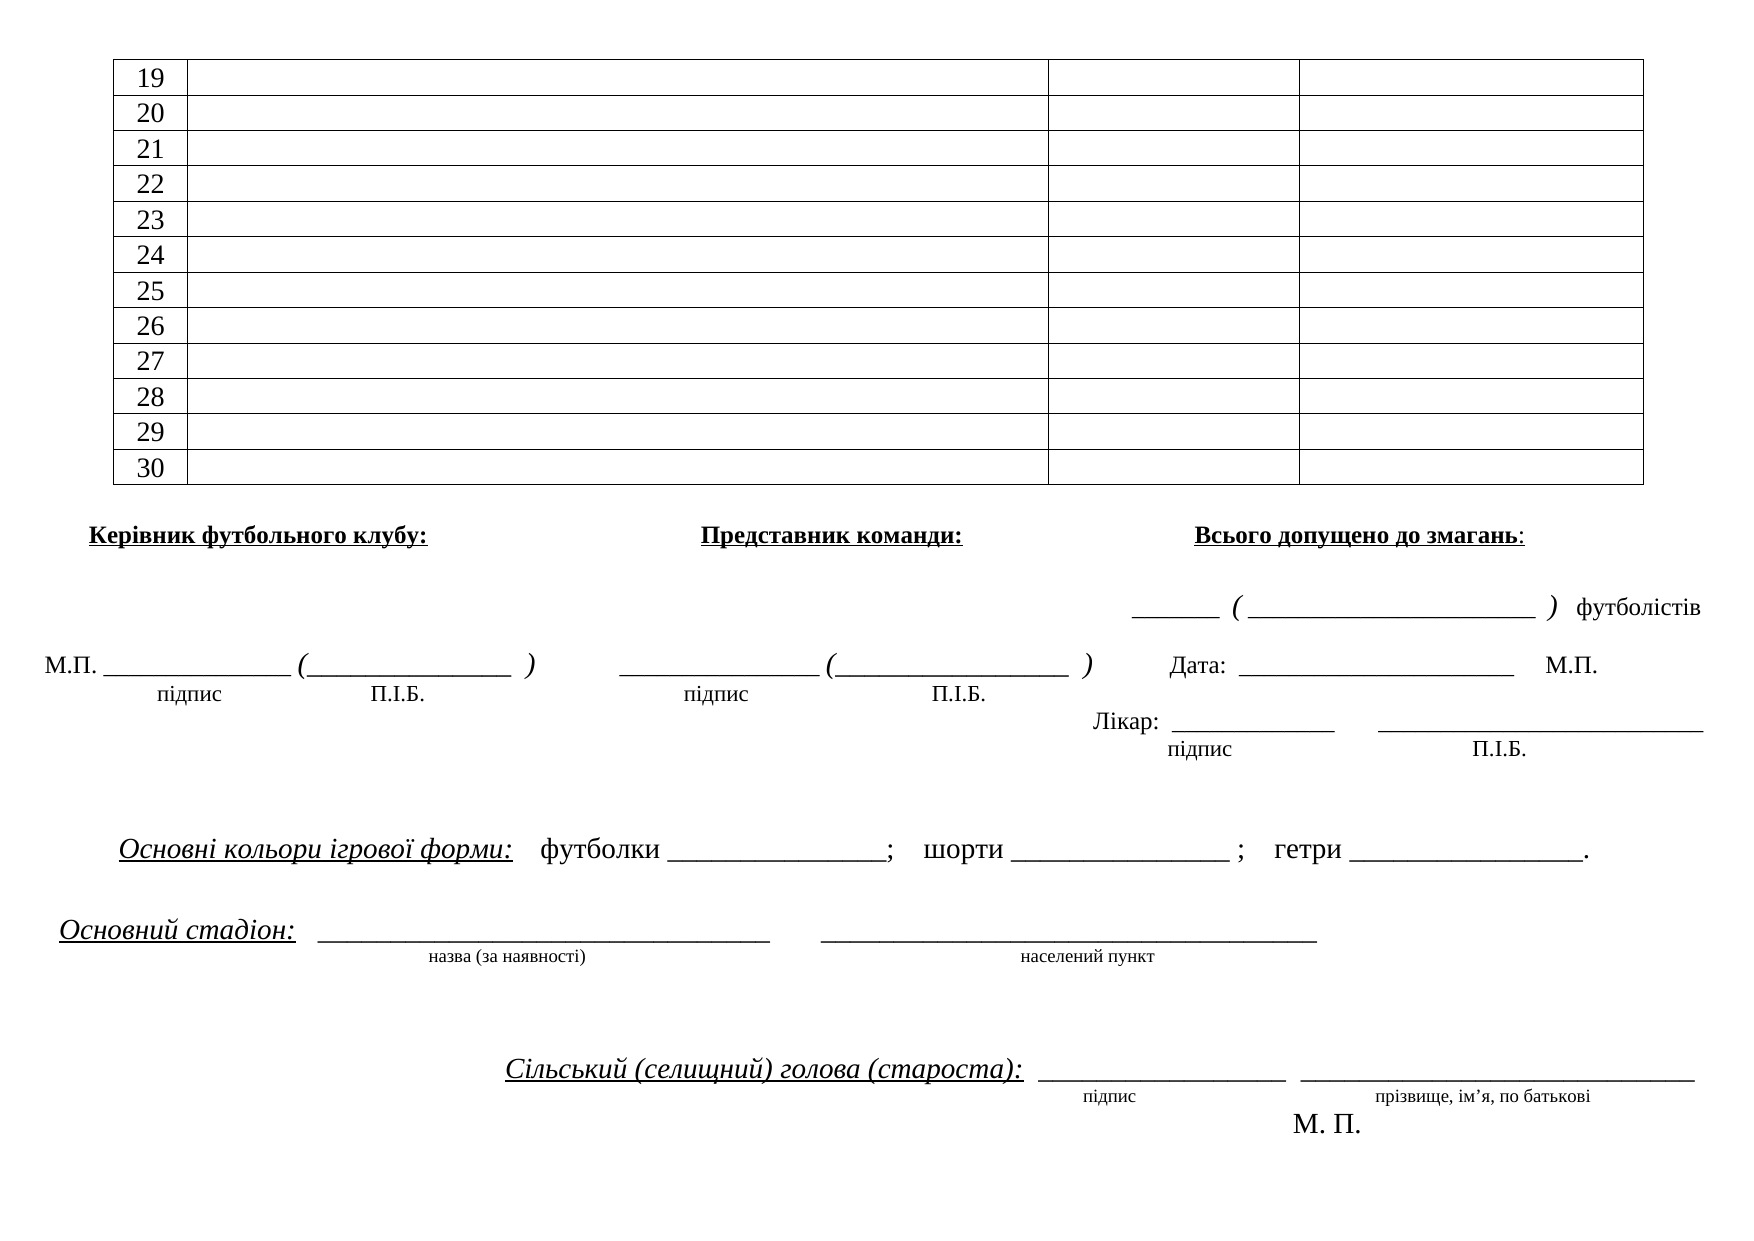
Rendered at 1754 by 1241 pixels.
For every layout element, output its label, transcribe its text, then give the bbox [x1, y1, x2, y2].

table_cell [188, 202, 1048, 236]
table_cell [1300, 344, 1643, 378]
table_cell [1049, 131, 1299, 165]
text підпис П.І.Б. [44, 735, 1713, 761]
text М. П. [59, 1107, 1713, 1140]
table_cell 20 [114, 96, 187, 130]
text _______ ( _______________________ ) футболістів [44, 588, 1713, 621]
table_cell [1049, 237, 1299, 272]
table_cell [1300, 166, 1643, 201]
table_cell [1049, 414, 1299, 449]
table_cell [1049, 60, 1299, 94]
table_cell [1300, 273, 1643, 307]
table_cell 29 [114, 414, 187, 449]
table_cell [188, 344, 1048, 378]
text підпис П.І.Б. підпис П.І.Б. [44, 680, 1713, 706]
table_cell [188, 96, 1048, 130]
table_cell 25 [114, 273, 187, 307]
table_cell [188, 273, 1048, 307]
table_cell [188, 166, 1048, 201]
table_cell [1049, 450, 1299, 484]
table_cell [1049, 344, 1299, 378]
table_cell [1300, 414, 1643, 449]
table_cell 27 [114, 344, 187, 378]
table_cell [1049, 308, 1299, 342]
table_cell [1049, 96, 1299, 130]
table_cell [188, 60, 1048, 94]
table_cell [188, 237, 1048, 272]
table_cell 26 [114, 308, 187, 342]
text Керівник футбольного клубу: Представник команди: Всього допущено до змагань: [44, 520, 1713, 548]
table_cell 23 [114, 202, 187, 236]
table_cell [1300, 60, 1643, 94]
table_cell [188, 450, 1048, 484]
table_cell [188, 308, 1048, 342]
text Основний стадіон: _______________________________ __________________________________ [44, 912, 1713, 945]
table_cell [1300, 96, 1643, 130]
text Основні кольори ігрової форми: футболки _______________; шорти _______________ ; гетри ________________. [44, 831, 1713, 865]
table_cell [1049, 273, 1299, 307]
table_cell 28 [114, 379, 187, 413]
table_cell [1300, 202, 1643, 236]
text Лікар: _____________ __________________________ [1093, 706, 1713, 735]
table_cell [1049, 379, 1299, 413]
table_cell 21 [114, 131, 187, 165]
table_cell [1300, 237, 1643, 272]
table_cell 24 [114, 237, 187, 272]
table_cell [1049, 166, 1299, 201]
table_cell 19 [114, 60, 187, 94]
table_cell [188, 414, 1048, 449]
table_cell [1300, 450, 1643, 484]
table_cell [188, 131, 1048, 165]
table_cell [1300, 379, 1643, 413]
table_cell [1300, 131, 1643, 165]
table_cell [188, 379, 1048, 413]
table_cell 22 [114, 166, 187, 201]
text підпис прізвище, ім’я, по батькові [44, 1085, 1713, 1107]
text М.П. _______________ (______________ ) ________________ (________________ ) Дата: ______________________ М.П. [44, 646, 1713, 680]
table_cell 30 [114, 450, 187, 484]
table_cell [1300, 308, 1643, 342]
text назва (за наявності) населений пункт [44, 945, 1713, 967]
table_cell [1049, 202, 1299, 236]
text Сільський (селищний) голова (староста): _____________________________________________ [44, 1051, 1713, 1085]
